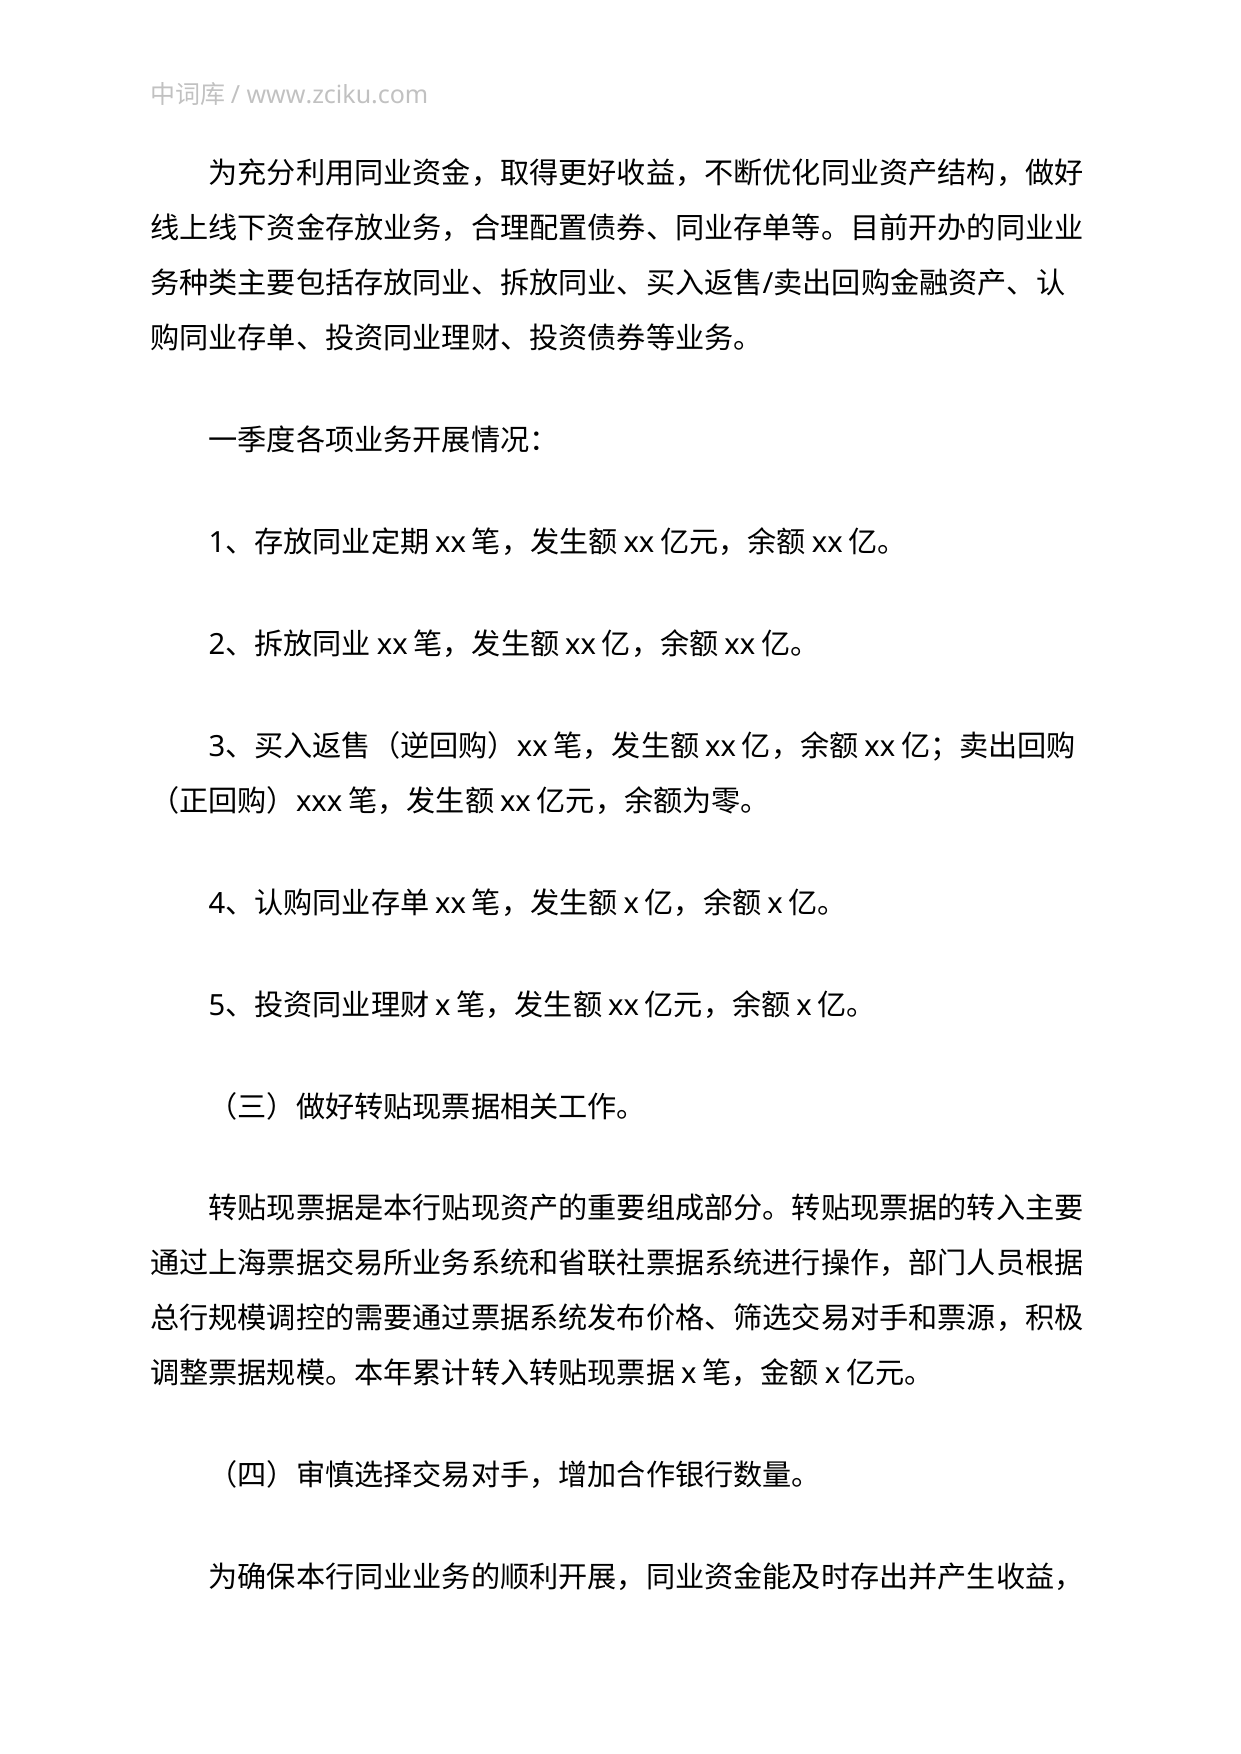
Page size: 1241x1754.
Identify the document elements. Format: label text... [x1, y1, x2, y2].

text 5、投资同业理财x笔，发生额xx亿元，余额x亿。 [150, 981, 1090, 1024]
text 3、买入返售（逆回购）xx笔，发生额xx亿，余额xx亿；卖出回购（正回购）xxx笔，发生额xx亿元，余额为零。 [150, 722, 1090, 820]
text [150, 1553, 1090, 1596]
text 为充分利用同业资金，取得更好收益，不断优化同业资产结构，做好线上线下资金存放业务，合理配置债券、同业存单等。目前开办的同业业务种类主要包括存放同业、拆放同业、买入返售/卖出回购金融资产、认购同业存单、投资同业理财、投资债券等业务。 [150, 150, 1090, 357]
text 4、认购同业存单xx笔，发生额x亿，余额x亿。 [150, 879, 1090, 922]
text 1、存放同业定期xx笔，发生额xx亿元，余额xx亿。 [150, 518, 1090, 561]
text （四）审慎选择交易对手，增加合作银行数量。 [150, 1452, 1090, 1494]
text （三）做好转贴现票据相关工作。 [150, 1083, 1090, 1126]
text 2、拆放同业xx笔，发生额xx亿，余额xx亿。 [150, 620, 1090, 663]
text 转贴现票据是本行贴现资产的重要组成部分。转贴现票据的转入主要通过上海票据交易所业务系统和省联社票据系统进行操作，部门人员根据总行规模调控的需要通过票据系统发布价格、筛选交易对手和票源，积极调整票据规模。本年累计转入转贴现票据x笔，金额x亿元。 [150, 1185, 1090, 1392]
text 一季度各项业务开展情况： [150, 417, 1090, 459]
